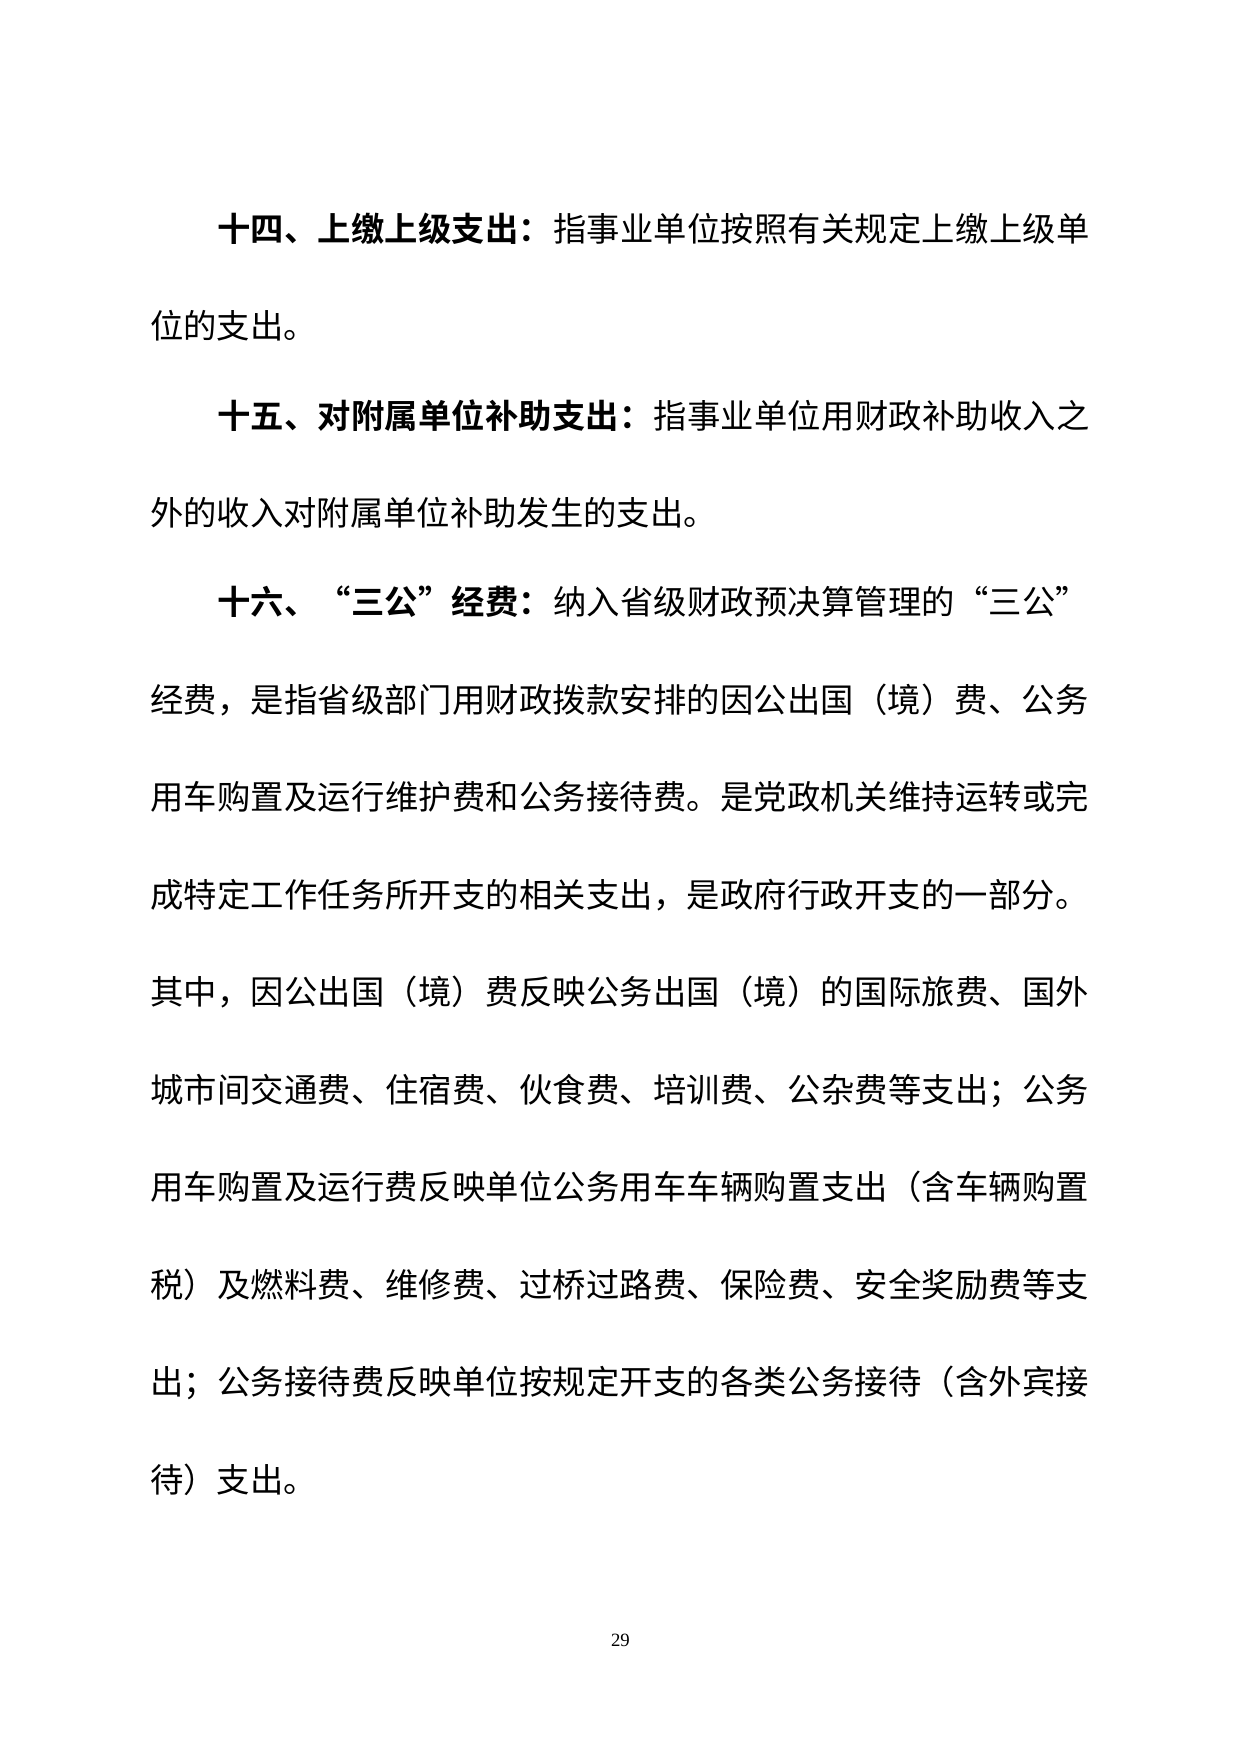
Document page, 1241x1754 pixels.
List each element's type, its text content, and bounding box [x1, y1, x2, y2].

text 十六、“三公”经费：纳入省级财政预决算管理的“三公”经费，是指省级部门用财政拨款安排的因公出国（境）费、公务用车购置及运行维护费和公务接待费。是党政机关维持运转或完成特定工作任务所开支的相关支出，是政府行政开支的一部分。其中，因公出国（境）费反映公务出国（境）的国际旅费、国外城市间交通费、住宿费、伙食费、培训费、公杂费等支出；公务用车购置及运行费反映单位公务用车车辆购置支出（含车辆购置税）及燃料费、维修费、过桥过路费、保险费、安全奖励费等支出；公务接待费反映单位按规定开支的各类公务接待（含外宾接待）支出。 [150, 568, 1090, 1510]
text 十四、上缴上级支出：指事业单位按照有关规定上缴上级单位的支出。 [150, 194, 1090, 357]
text 十五、对附属单位补助支出：指事业单位用财政补助收入之外的收入对附属单位补助发生的支出。 [150, 381, 1090, 543]
